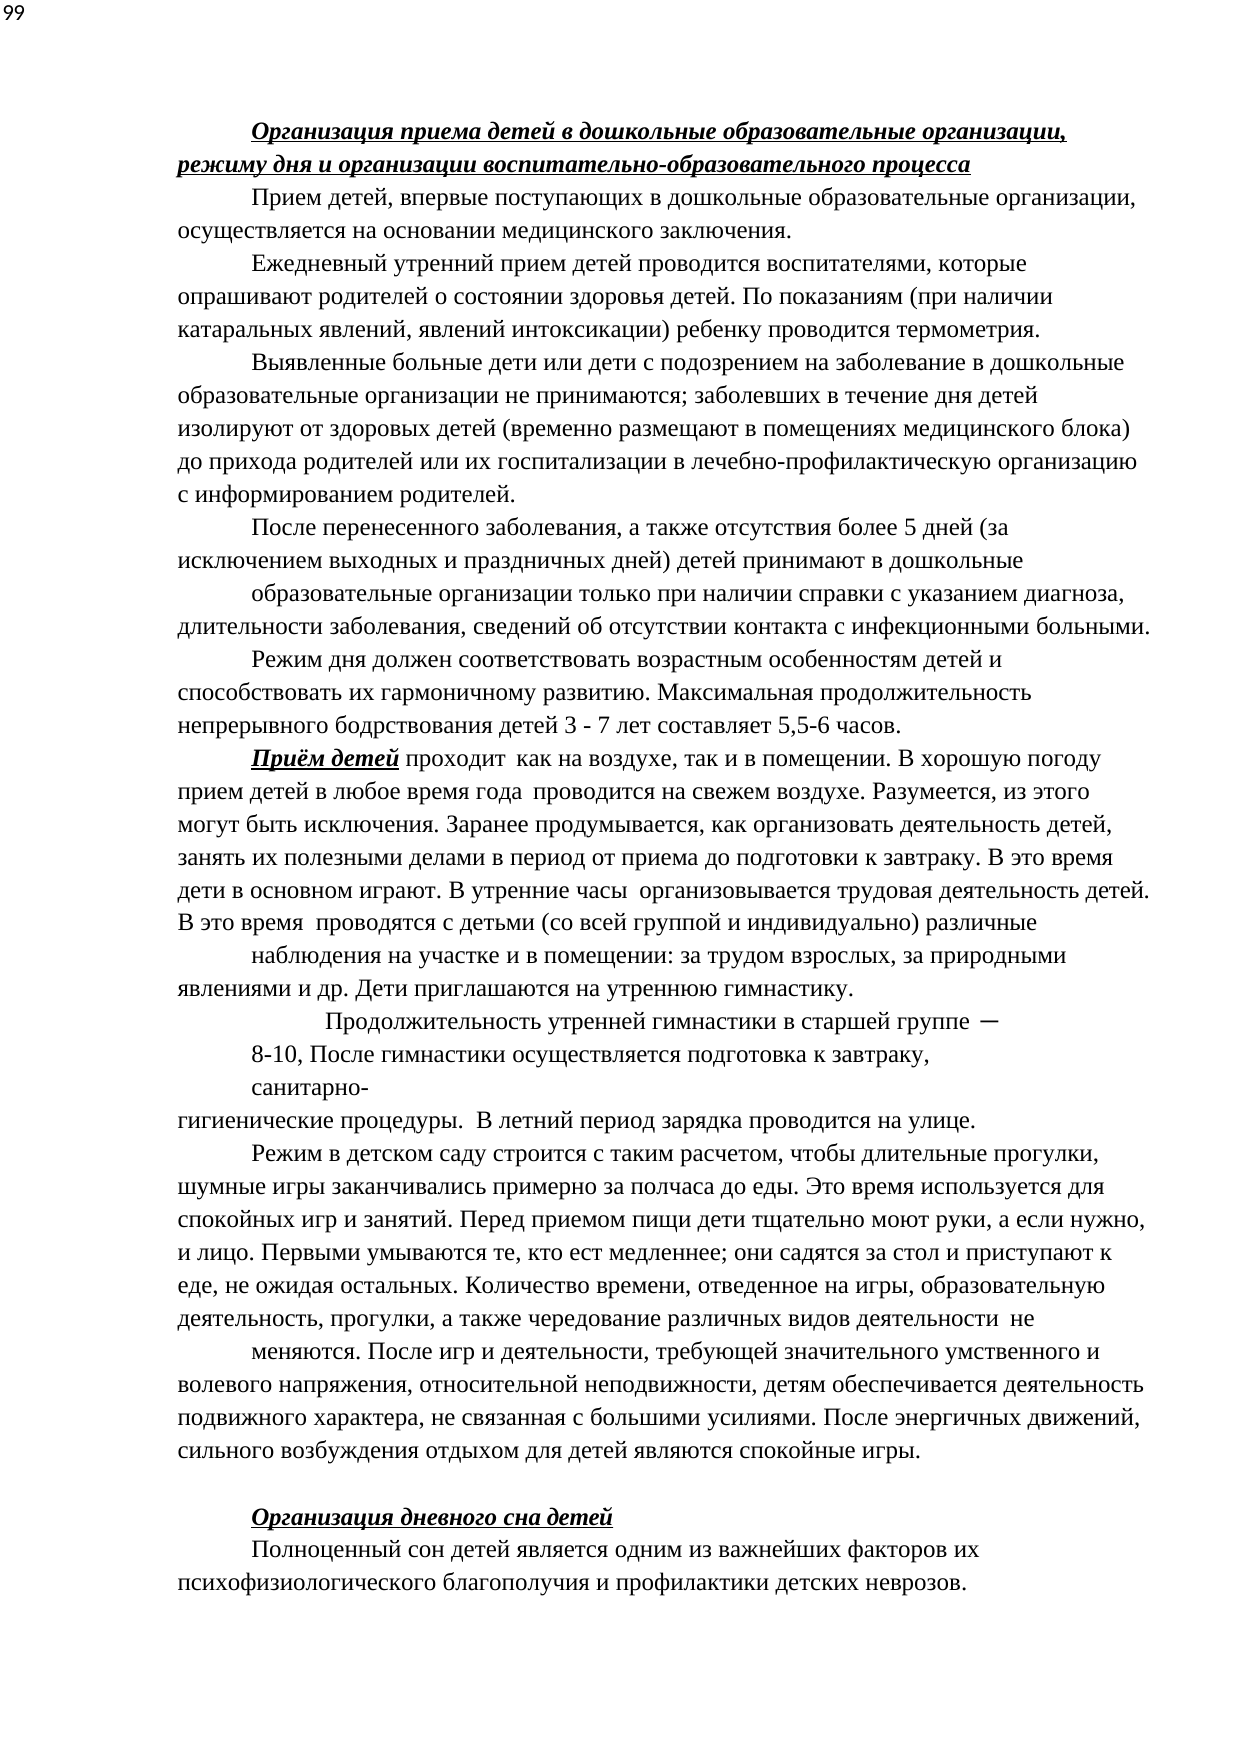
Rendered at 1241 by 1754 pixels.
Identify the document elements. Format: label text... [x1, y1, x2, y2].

text Режим дня должен соответствовать возрастным особенностям детей и способствовать их гармоничному развитию. Максимальная продолжительность непрерывного бодрствования детей 3 - 7 лет составляет 5,5-6 часов. [177, 644, 1146, 739]
text гигиенические процедуры. В летний период зарядка проводится на улице. [177, 1105, 1240, 1134]
text меняются. После игр и деятельности, требующей значительного умственного и волевого напряжения, относительной неподвижности, детям обеспечивается деятельность подвижного характера, не связанная с большими усилиями. После энергичных движений, сильного возбуждения отдыхом для детей являются спокойные игры. [177, 1336, 1146, 1464]
text дети в основном играют. В утренние часы организовывается трудовая деятельность детей. [177, 875, 1240, 904]
subtitle Организация приема детей в дошкольные образовательные организации, режиму дня и организации воспитательно-образовательного процесса [177, 116, 1146, 178]
text еде, не ожидая остальных. Количество времени, отведенное на игры, образовательную деятельность, прогулки, а также чередование различных видов деятельности не [177, 1270, 1240, 1332]
subtitle Организация дневного сна детей [251, 1502, 1240, 1530]
text наблюдения на участке и в помещении: за трудом взрослых, за природными явлениями и др. Дети приглашаются на утреннюю гимнастику. [177, 940, 1146, 1002]
text Ежедневный утренний прием детей проводится воспитателями, которые опрашивают родителей о состоянии здоровья детей. По показаниям (при наличии катаральных явлений, явлений интоксикации) ребенку проводится термометрия. [177, 248, 1146, 343]
text Режим в детском саду строится с таким расчетом, чтобы длительные прогулки, шумные игры заканчивались примерно за полчаса до еды. Это время используется для спокойных игр и занятий. Перед приемом пищи дети тщательно моют руки, а если нужно, и лицо. Первыми умываются те, кто ест медленнее; они садятся за стол и приступают к [177, 1138, 1146, 1266]
text Прием детей, впервые поступающих в дошкольные образовательные организации, осуществляется на основании медицинского заключения. [177, 182, 1240, 244]
text Продолжительность утренней гимнастики в старшей группе ─ 8-10, После гимнастики осуществляется подготовка к завтраку, санитарно- [251, 1006, 1010, 1101]
text В это время проводятся с детьми (со всей группой и индивидуально) различные [177, 907, 1240, 936]
text Приём детей проходит как на воздухе, так и в помещении. В хорошую погоду прием детей в любое время года проводится на свежем воздухе. Разумеется, из этого могут быть исключения. Заранее продумывается, как организовать деятельность детей, занять их полезными делами в период от приема до подготовки к завтраку. В это время [177, 743, 1146, 871]
text Выявленные больные дети или дети с подозрением на заболевание в дошкольные образовательные организации не принимаются; заболевших в течение дня детей изолируют от здоровых детей (временно размещают в помещениях медицинского блока) до прихода родителей или их госпитализации в лечебно-профилактическую организацию с информированием родителей. [177, 347, 1139, 508]
text После перенесенного заболевания, а также отсутствия более 5 дней (за исключением выходных и праздничных дней) детей принимают в дошкольные [177, 512, 1146, 574]
text Полноценный сон детей является одним из важнейших факторов их психофизиологического благополучия и профилактики детских неврозов. [177, 1534, 1146, 1596]
text образовательные организации только при наличии справки с указанием диагноза, длительности заболевания, сведений об отсутствии контакта с инфекционными больными. [177, 578, 1152, 640]
